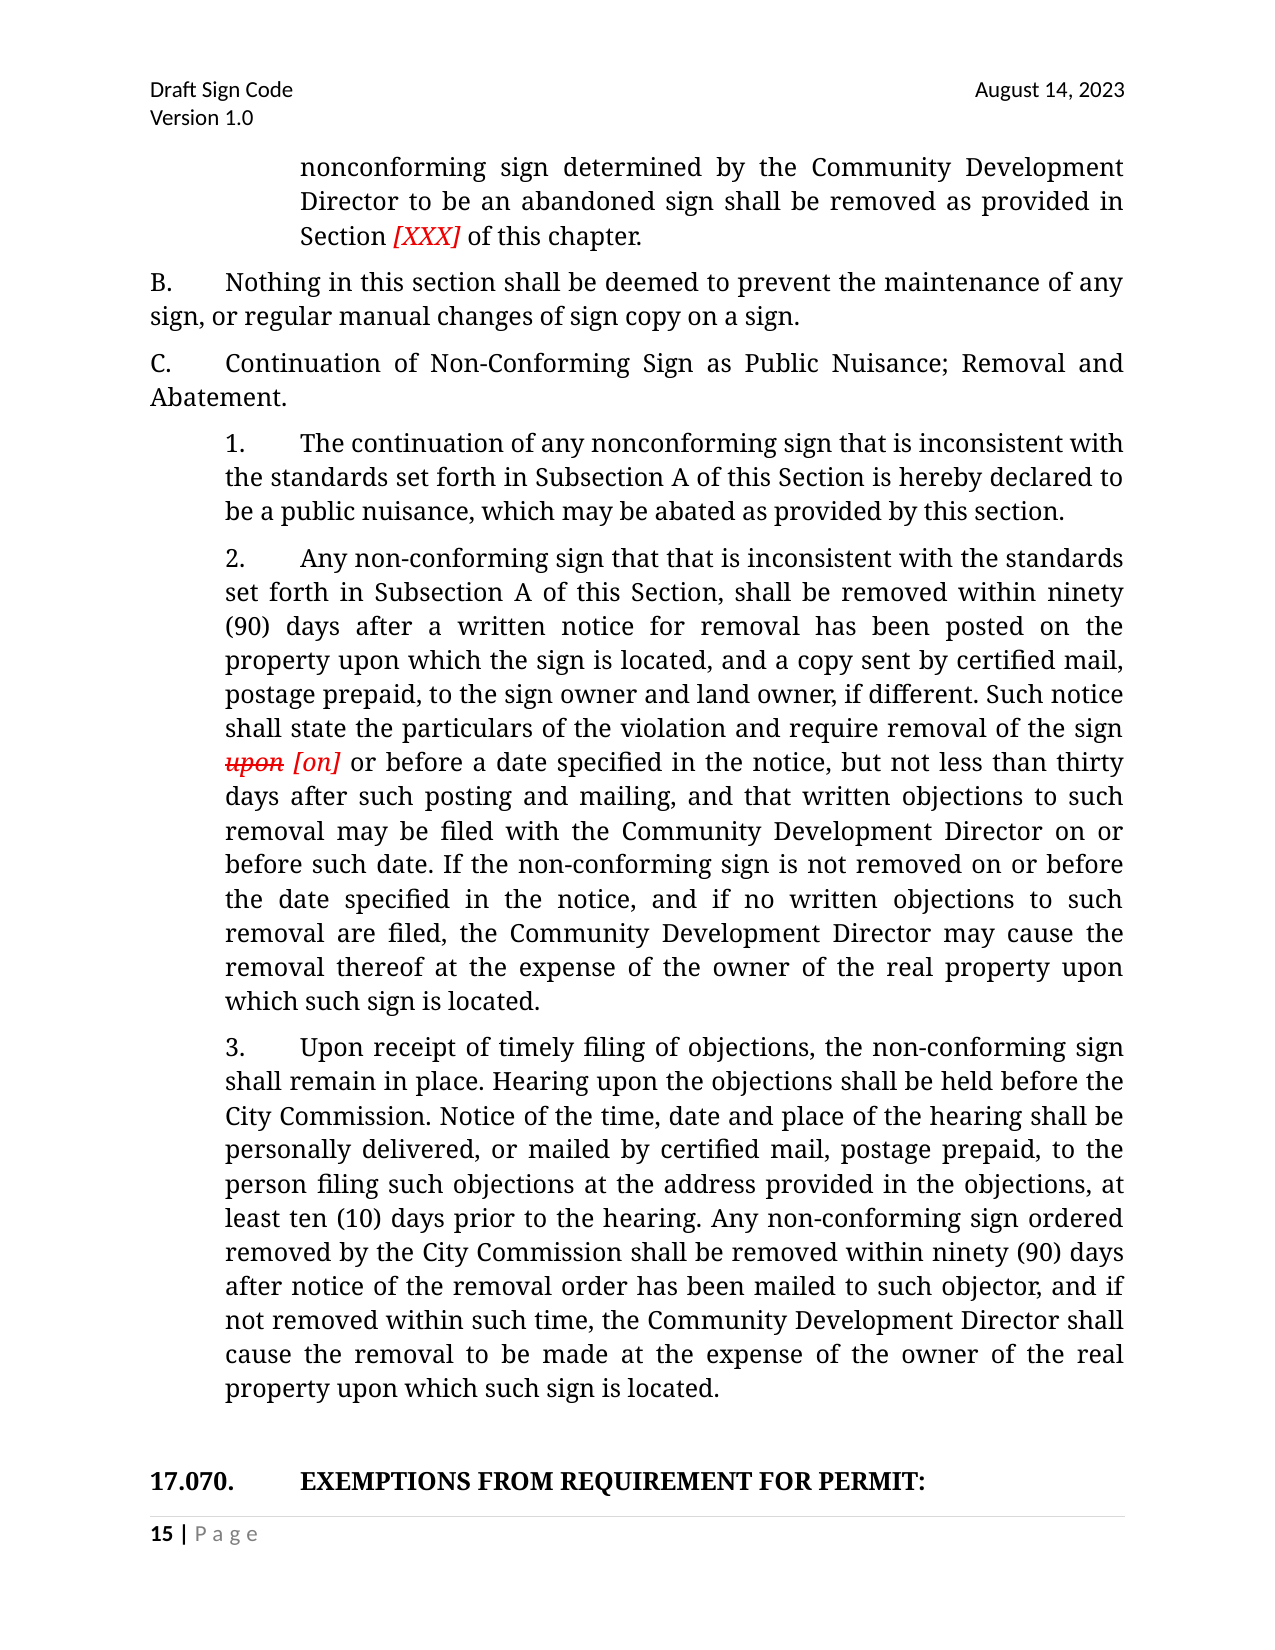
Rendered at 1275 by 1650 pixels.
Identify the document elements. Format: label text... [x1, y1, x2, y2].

text 3. Upon receipt of timely filing of objections, the non-conforming sign shall remain in place. Hearing upon the objections shall be held before the City Commission. Notice of the time, date and place of the hearing shall be personally delivered, or mailed by certified mail, postage prepaid, to the person filing such objections at the address provided in the objections, at least ten (10) days prior to the hearing. Any non-conforming sign ordered removed by the City Commission shall be removed within ninety (90) days after notice of the removal order has been mailed to such objector, and if not removed within such time, the Community Development Director shall cause the removal to be made at the expense of the owner of the real property upon which such sign is located. [225, 1030, 1125, 1405]
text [300, 150, 1125, 252]
text 2. Any non-conforming sign that that is inconsistent with the standards set forth in Subsection A of this Section, shall be removed within ninety (90) days after a written notice for removal has been posted on the property upon which the sign is located, and a copy sent by certified mail, postage prepaid, to the sign owner and land owner, if different. Such notice shall state the particulars of the violation and require removal of the sign upon [on] or before a date specified in the notice, but not less than thirty days after such posting and mailing, and that written objections to such removal may be filed with the Community Development Director on or before such date. If the non-conforming sign is not removed on or before the date specified in the notice, and if no written objections to such removal are filed, the Community Development Director may cause the removal thereof at the expense of the owner of the real property upon which such sign is located. [225, 541, 1125, 1017]
text 17.070. EXEMPTIONS FROM REQUIREMENT FOR PERMIT: [150, 1464, 1125, 1498]
text B. Nothing in this section shall be deemed to prevent the maintenance of any sign, or regular manual changes of sign copy on a sign. [150, 265, 1125, 333]
text C. Continuation of Non-Conforming Sign as Public Nuisance; Removal and Abatement. [150, 345, 1125, 413]
text 1. The continuation of any nonconforming sign that is inconsistent with the standards set forth in Subsection A of this Section is hereby declared to be a public nuisance, which may be abated as provided by this section. [225, 426, 1125, 528]
